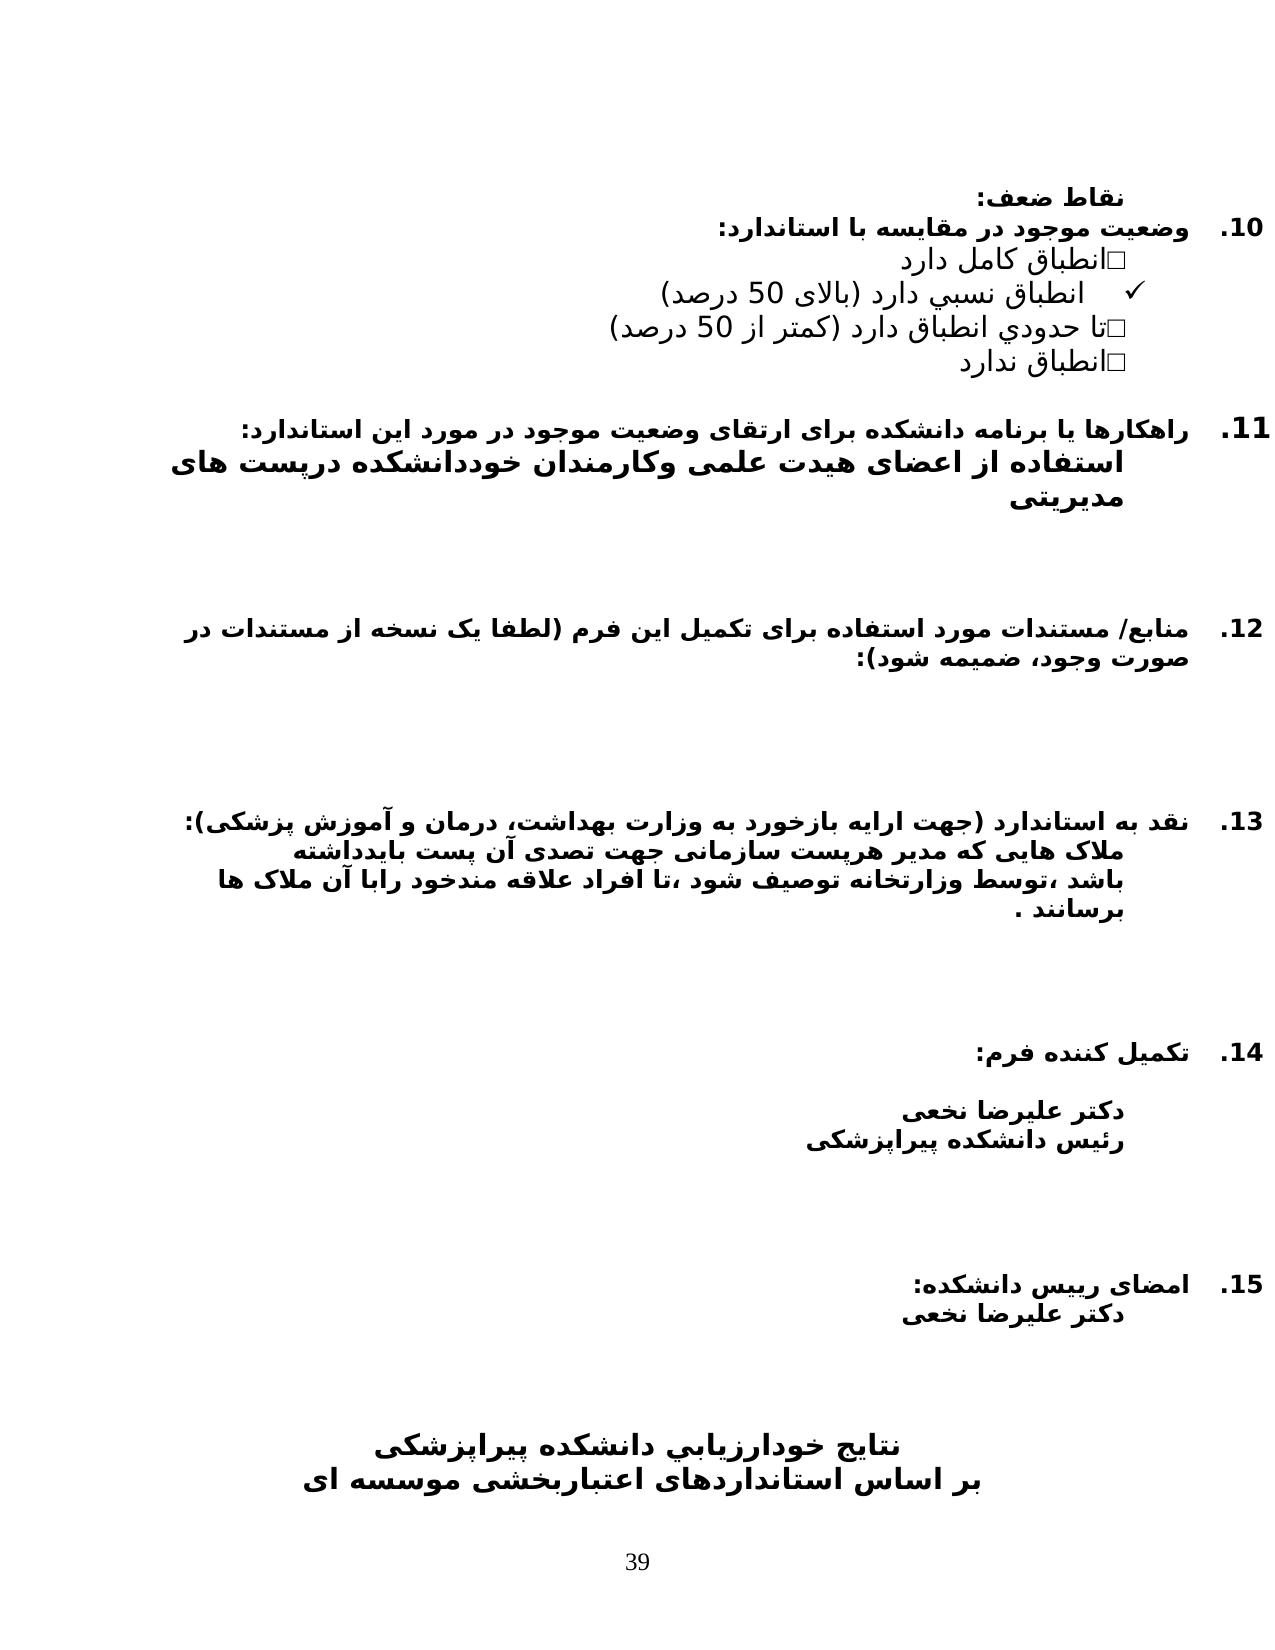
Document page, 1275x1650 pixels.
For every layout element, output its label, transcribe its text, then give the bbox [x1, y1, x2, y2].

list راهکارها یا برنامه دانشکده برای ارتقای وضعیت موجود در مورد این استاندارد: [150, 412, 1219, 446]
list انطباق نسبي دارد (بالای 50 درصد) [150, 276, 1123, 310]
list منابع/ مستندات مورد استفاده برای تکمیل این فرم (لطفا یک نسخه از مستندات در صورت وجود، ضمیمه شود): [150, 614, 1219, 673]
text نقاط ضعف: [150, 183, 1125, 213]
text بر اساس استانداردهای اعتباربخشی موسسه ای [150, 1463, 1125, 1497]
text دکتر علیرضا نخعی [150, 1299, 1125, 1328]
list امضای رییس دانشکده: [150, 1270, 1219, 1299]
text ملاک هایی که مدیر هرپست سازمانی جهت تصدی آن پست بایدداشته باشد ،توسط وزارتخانه توصیف شود ،تا افراد علاقه مندخود رابا آن ملاک ها برسانند . [150, 836, 1125, 923]
text □انطباق ندارد [150, 344, 1125, 378]
text □انطباق كامل دارد [150, 242, 1125, 276]
text استفاده از اعضای هیدت علمی وکارمندان خوددانشکده درپست های مدیریتی [150, 446, 1125, 514]
list وضعيت موجود در مقايسه با استاندارد: [150, 213, 1219, 242]
list نقد به استاندارد (جهت ارایه بازخورد به وزارت بهداشت، درمان و آموزش پزشکی): [150, 807, 1219, 836]
text نتایج خودارزيابي دانشکده پیراپزشکی [150, 1429, 1125, 1463]
text دکتر علیرضا نخعی [150, 1096, 1125, 1126]
list تکمیل کننده فرم: [150, 1038, 1219, 1068]
text رئیس دانشکده پیراپزشکی [150, 1126, 1125, 1155]
text □تا حدودي انطباق دارد (کمتر از 50 درصد) [150, 310, 1125, 344]
